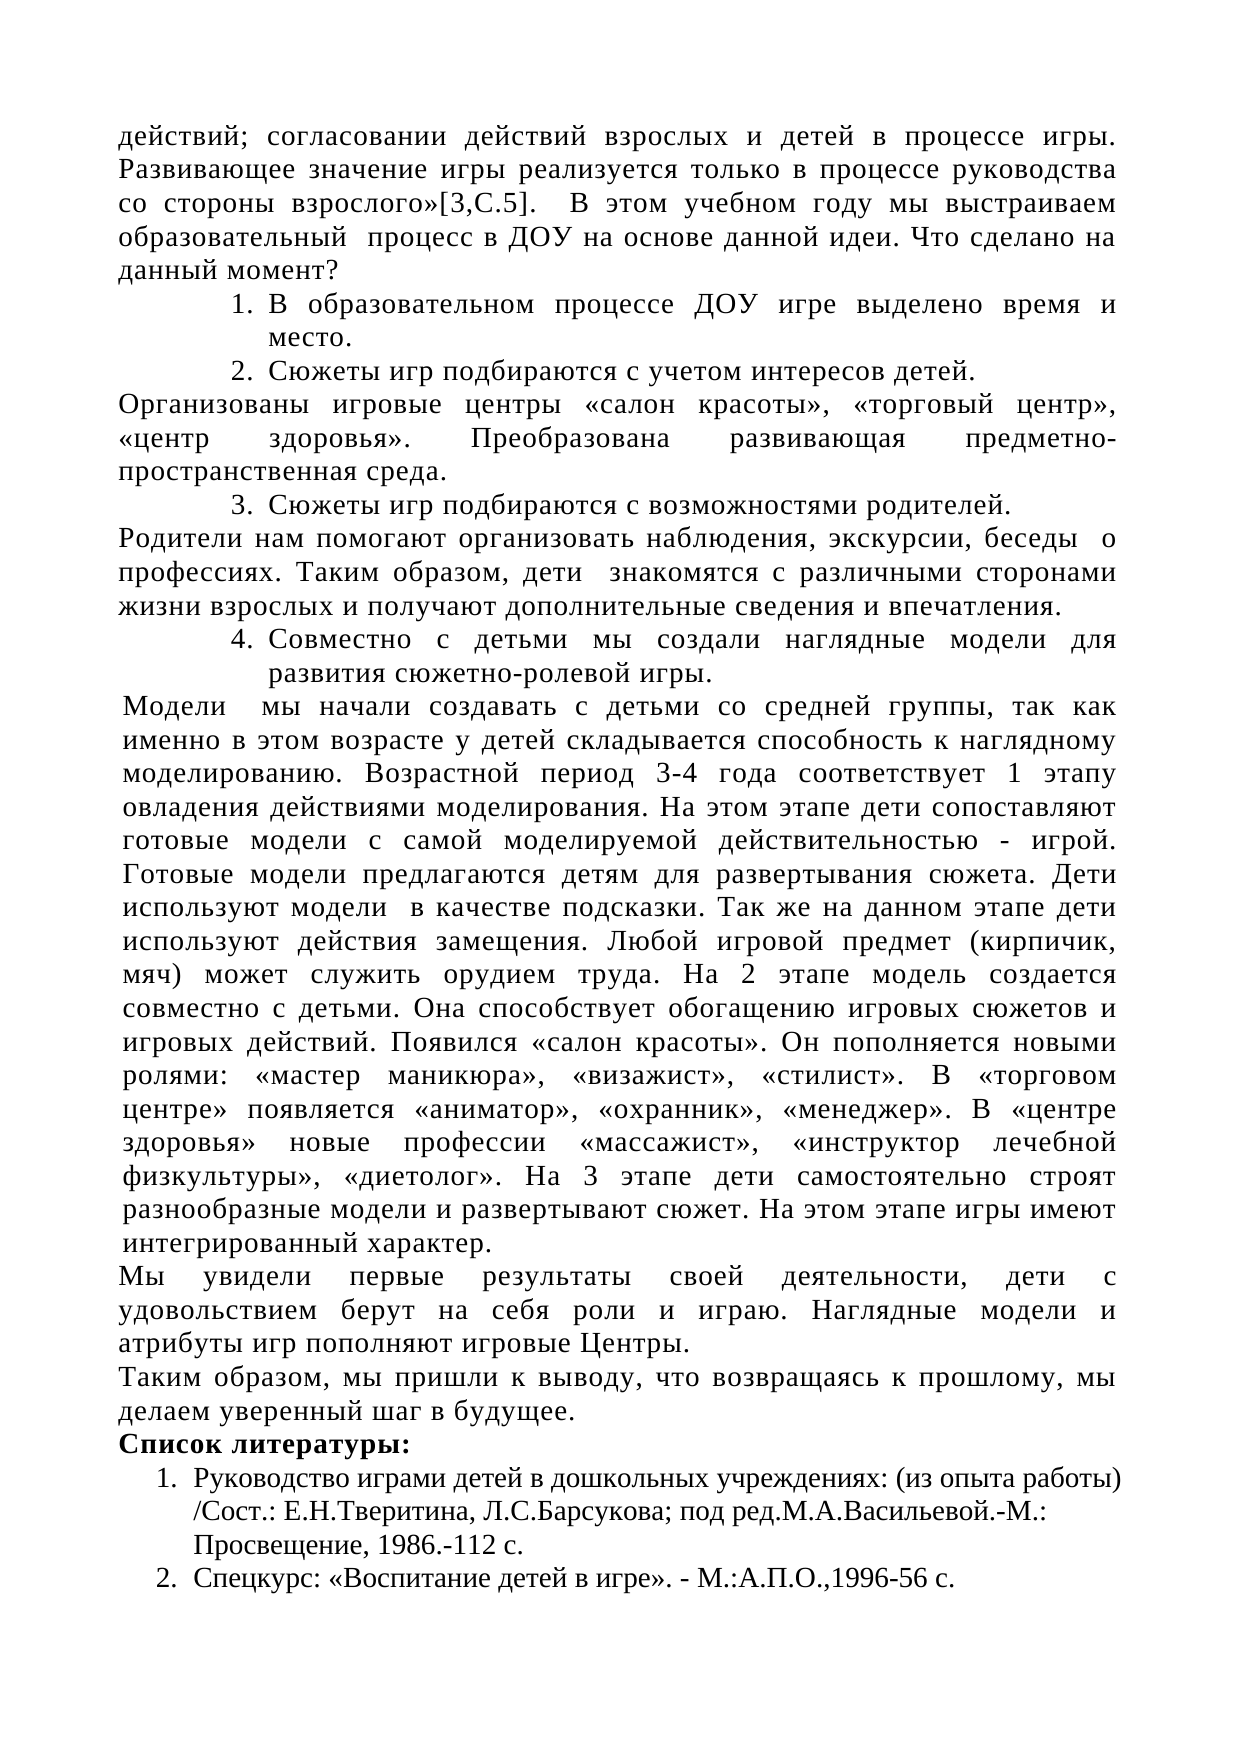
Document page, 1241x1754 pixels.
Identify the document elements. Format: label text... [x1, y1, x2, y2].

text Родители нам помогают организовать наблюдения, экскурсии, беседы о профессиях. Таким образом, дети знакомятся с различными сторонами жизни взрослых и получают дополнительные сведения и впечатления. [118, 521, 1118, 621]
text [118, 118, 1118, 286]
text Модели мы начали создавать с детьми со средней группы, так как именно в этом возрасте у детей складывается способность к наглядному моделированию. Возрастной период 3-4 года соответствует 1 этапу овладения действиями моделирования. На этом этапе дети сопоставляют готовые модели с самой моделируемой действительностью - игрой. Готовые модели предлагаются детям для развертывания сюжета. Дети используют модели в качестве подсказки. Так же на данном этапе дети используют действия замещения. Любой игровой предмет (кирпичик, мяч) может служить орудием труда. На 2 этапе модель создается совместно с детьми. Она способствует обогащению игровых сюжетов и игровых действий. Появился «салон красоты». Он пополняется новыми ролями: «мастер маникюра», «визажист», «стилист». В «торговом центре» появляется «аниматор», «охранник», «менеджер». В «центре здоровья» новые профессии «массажист», «инструктор лечебной физкультуры», «диетолог». На 3 этапе дети самостоятельно строят разнообразные модели и развертывают сюжет. На этом этапе игры имеют интегрированный характер. [122, 688, 1118, 1258]
text Организованы игровые центры «салон красоты», «торговый центр», «центр здоровья». Преобразована развивающая предметно-пространственная среда. [118, 386, 1118, 487]
text Список литературы: [118, 1426, 1122, 1460]
list Спецкурс: «Воспитание детей в игре». - М.:А.П.О.,1996-56 с. [156, 1560, 1122, 1594]
list Сюжеты игр подбираются с учетом интересов детей. [231, 353, 1118, 386]
list В образовательном процессе ДОУ игре выделено время и место. [231, 286, 1118, 353]
text Мы увидели первые результаты своей деятельности, дети с удовольствием берут на себя роли и играю. Наглядные модели и атрибуты игр пополняют игровые Центры. [118, 1258, 1118, 1359]
list Сюжеты игр подбираются с возможностями родителей. [231, 487, 1118, 521]
text Таким образом, мы пришли к выводу, что возвращаясь к прошлому, мы делаем уверенный шаг в будущее. [118, 1359, 1118, 1426]
list Руководство играми детей в дошкольных учреждениях: (из опыта работы) /Сост.: Е.Н.Тверитина, Л.С.Барсукова; под ред.М.А.Васильевой.-М.: Просвещение, 1986.-112 с. [156, 1460, 1122, 1560]
list Совместно с детьми мы создали наглядные модели для развития сюжетно-ролевой игры. [231, 621, 1118, 688]
